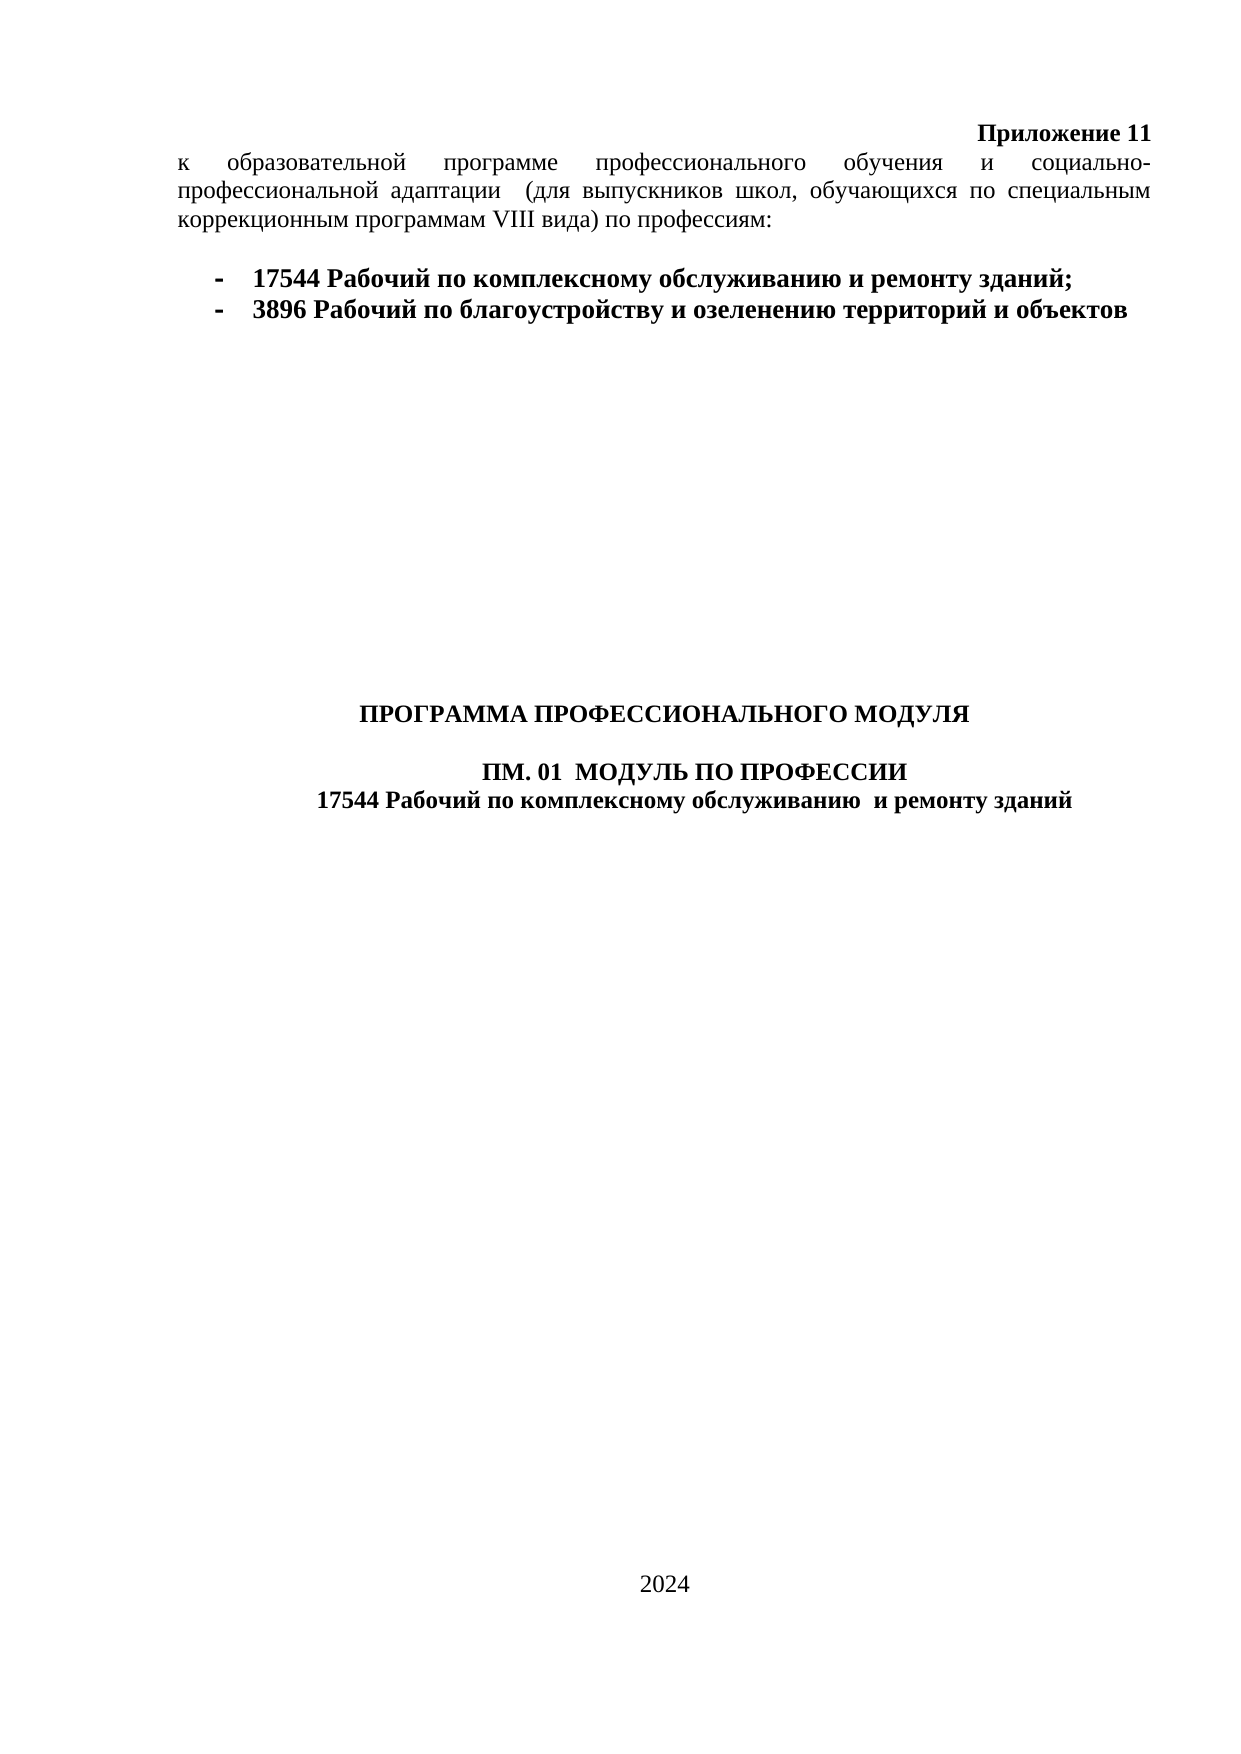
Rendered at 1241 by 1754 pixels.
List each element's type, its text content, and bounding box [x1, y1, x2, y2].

text ПМ. 01 Модуль по профессии [237, 757, 1152, 785]
text 2024 [177, 1569, 1152, 1598]
list 17544 Рабочий по комплексному обслуживанию и ремонту зданий; [215, 262, 1152, 293]
text ПРОГРАММа профессионального модуля [177, 699, 1152, 728]
text Приложение 11 [177, 118, 1152, 147]
text к образовательной программе профессионального обучения и социально-профессиональной адаптации (для выпускников школ, обучающихся по специальным коррекционным программам VIII вида) по профессиям: [177, 147, 1152, 233]
list 3896 Рабочий по благоустройству и озеленению территорий и объектов [215, 293, 1152, 324]
text 17544 Рабочий по комплексному обслуживанию и ремонту зданий [237, 785, 1152, 814]
